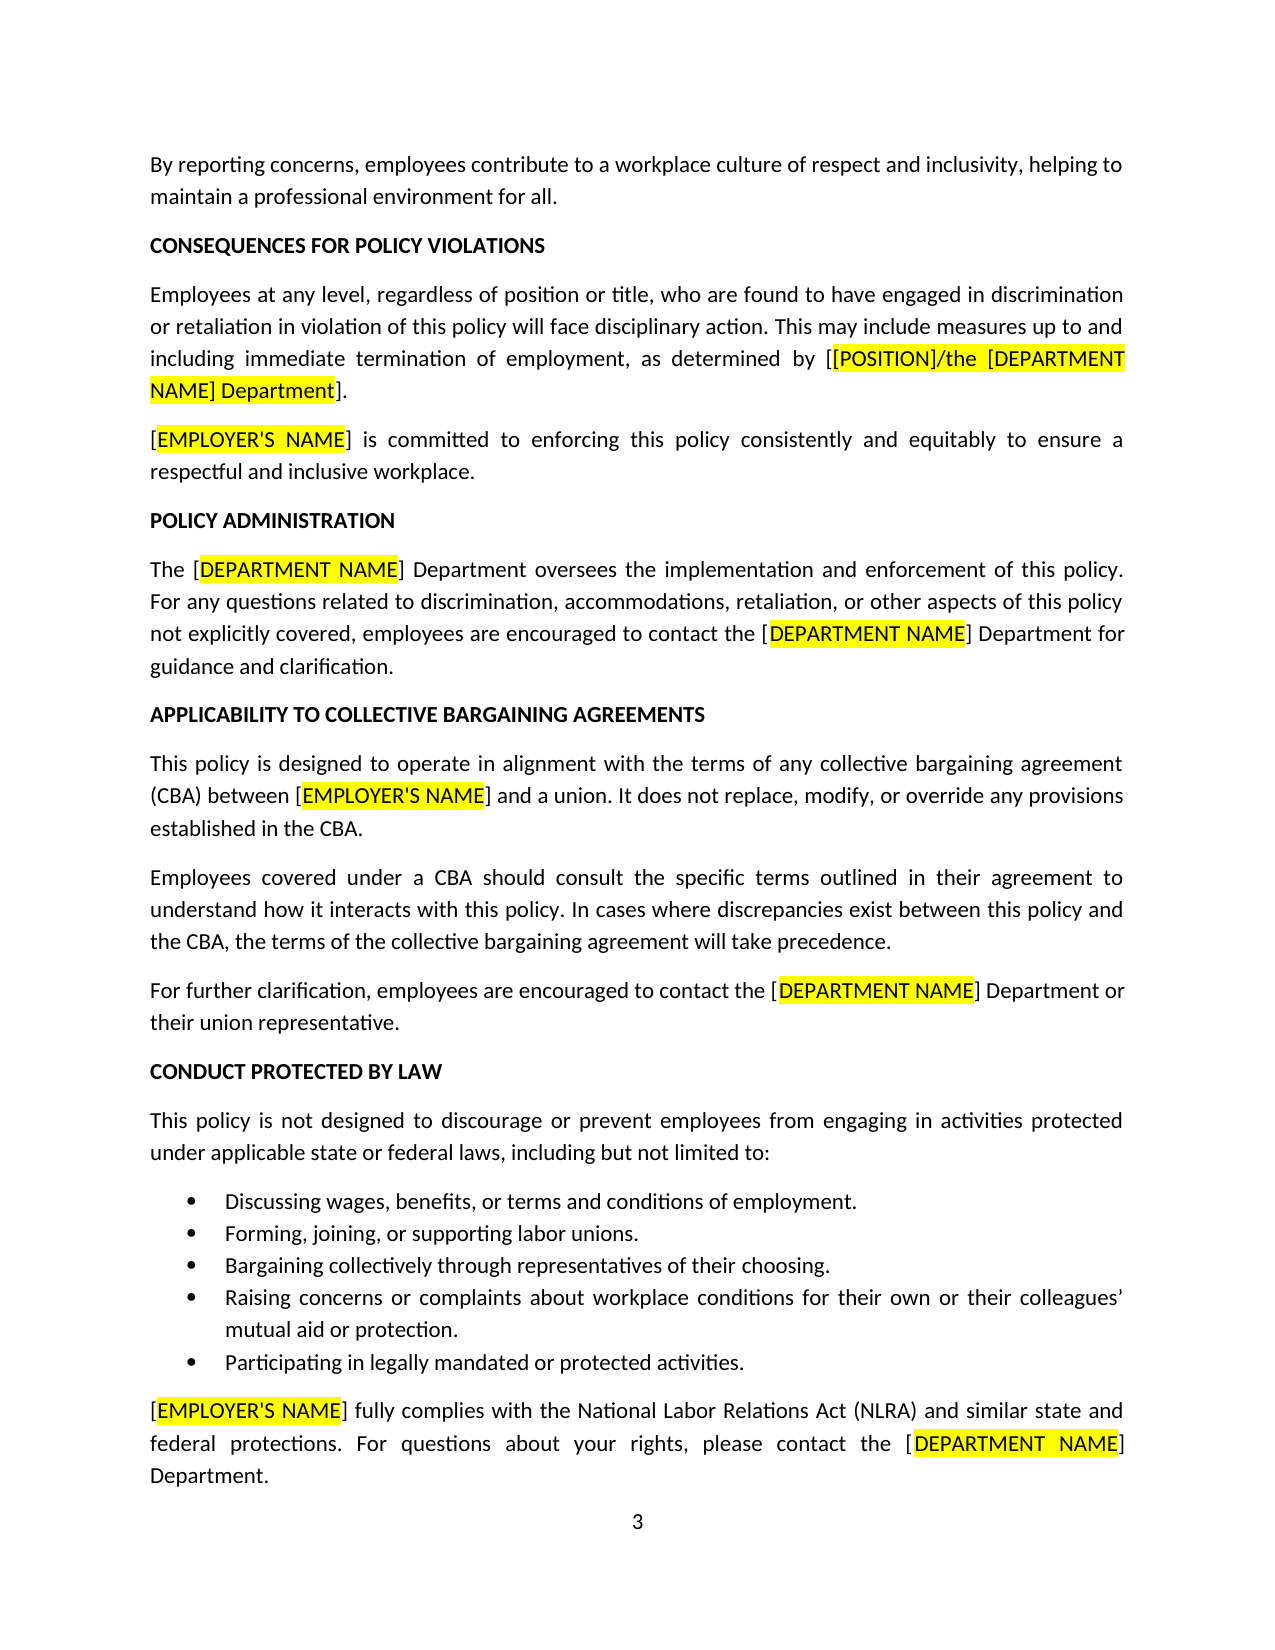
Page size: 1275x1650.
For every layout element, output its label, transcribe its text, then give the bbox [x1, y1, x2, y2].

list Forming, joining, or supporting labor unions. [187, 1219, 1125, 1247]
list Participating in legally mandated or protected activities. [187, 1348, 1125, 1376]
text CONDUCT PROTECTED BY LAW [150, 1057, 1125, 1085]
list Raising concerns or complaints about workplace conditions for their own or their colleagues’ mutual aid or protection. [187, 1283, 1125, 1344]
text POLICY ADMINISTRATION [150, 506, 1125, 534]
text Employees covered under a CBA should consult the specific terms outlined in their agreement to understand how it interacts with this policy. In cases where discrepancies exist between this policy and the CBA, the terms of the collective bargaining agreement will take precedence. [150, 863, 1125, 955]
text By reporting concerns, employees contribute to a workplace culture of respect and inclusivity, helping to maintain a professional environment for all. [150, 150, 1125, 210]
list Bargaining collectively through representatives of their choosing. [187, 1251, 1125, 1279]
list Discussing wages, benefits, or terms and conditions of employment. [187, 1187, 1125, 1215]
text Employees at any level, regardless of position or title, who are found to have engaged in discrimination or retaliation in violation of this policy will face disciplinary action. This may include measures up to and including immediate termination of employment, as determined by [[POSITION]/the [DEPARTMENT NAME] Department]. [150, 280, 1125, 404]
text [EMPLOYER'S NAME] fully complies with the National Labor Relations Act (NLRA) and similar state and federal protections. For questions about your rights, please contact the [DEPARTMENT NAME] Department. [150, 1397, 1125, 1489]
text CONSEQUENCES FOR POLICY VIOLATIONS [150, 231, 1125, 259]
text APPLICABILITY TO COLLECTIVE BARGAINING AGREEMENTS [150, 701, 1125, 729]
text For further clarification, employees are encouraged to contact the [DEPARTMENT NAME] Department or their union representative. [150, 976, 1125, 1036]
text [EMPLOYER'S NAME] is committed to enforcing this policy consistently and equitably to ensure a respectful and inclusive workplace. [150, 425, 1125, 486]
text The [DEPARTMENT NAME] Department oversees the implementation and enforcement of this policy. For any questions related to discrimination, accommodations, retaliation, or other aspects of this policy not explicitly covered, employees are encouraged to contact the [DEPARTMENT NAME] Department for guidance and clarification. [150, 555, 1125, 680]
text This policy is designed to operate in alignment with the terms of any collective bargaining agreement (CBA) between [EMPLOYER'S NAME] and a union. It does not replace, modify, or override any provisions established in the CBA. [150, 749, 1125, 842]
text This policy is not designed to discourage or prevent employees from engaging in activities protected under applicable state or federal laws, including but not limited to: [150, 1106, 1125, 1166]
